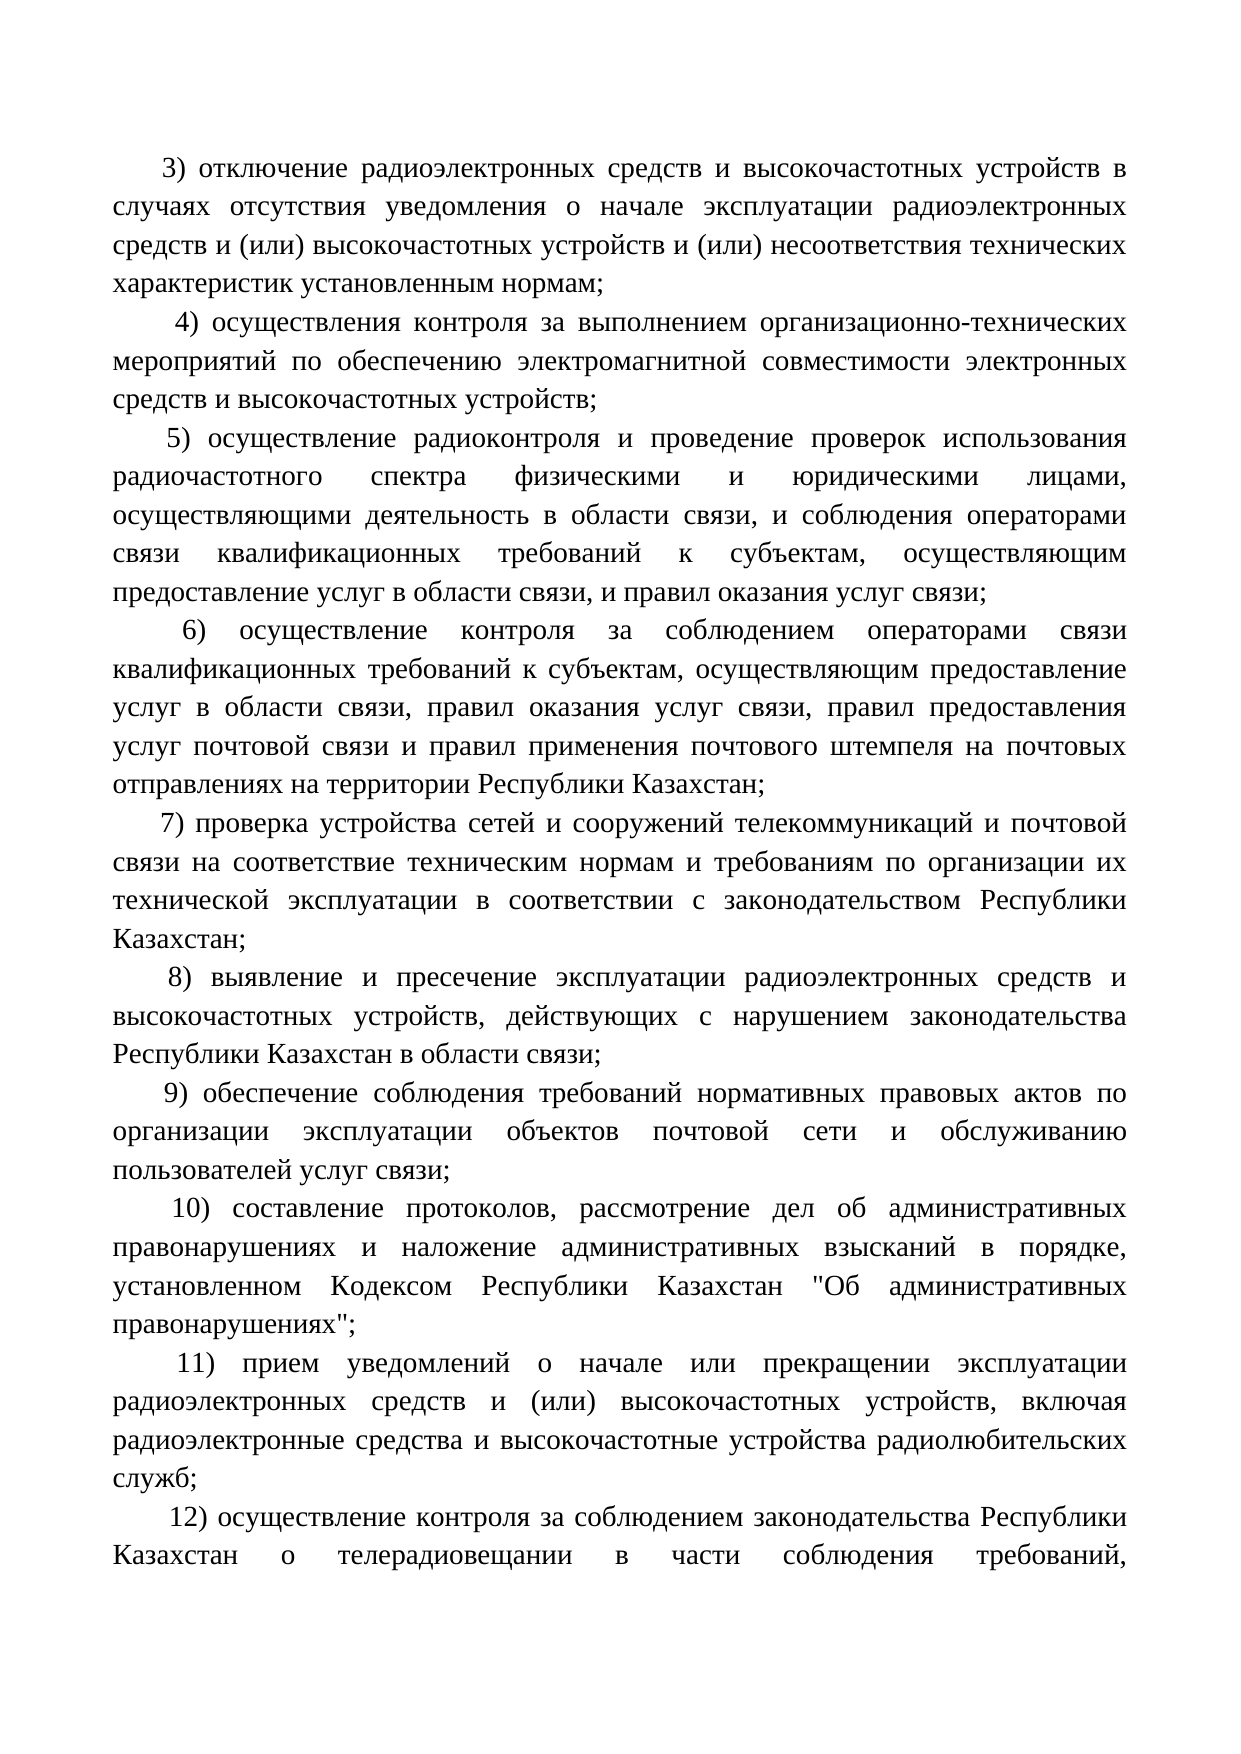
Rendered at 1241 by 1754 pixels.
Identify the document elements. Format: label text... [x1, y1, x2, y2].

text 3) отключение радиоэлектронных средств и высокочастотных устройств в случаях отсутствия уведомления о начале эксплуатации радиоэлектронных средств и (или) высокочастотных устройств и (или) несоответствия технических характеристик установленным нормам; [112, 150, 1128, 299]
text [112, 1499, 1128, 1571]
text 4) осуществления контроля за выполнением организационно-технических мероприятий по обеспечению электромагнитной совместимости электронных средств и высокочастотных устройств; [112, 304, 1128, 415]
text 9) обеспечение соблюдения требований нормативных правовых актов по организации эксплуатации объектов почтовой сети и обслуживанию пользователей услуг связи; [112, 1075, 1128, 1186]
text 6) осуществление контроля за соблюдением операторами связи квалификационных требований к субъектам, осуществляющим предоставление услуг в области связи, правил оказания услуг связи, правил предоставления услуг почтовой связи и правил применения почтового штемпеля на почтовых отправлениях на территории Республики Казахстан; [112, 612, 1128, 800]
text 5) осуществление радиоконтроля и проведение проверок использования радиочастотного спектра физическими и юридическими лицами, осуществляющими деятельность в области связи, и соблюдения операторами связи квалификационных требований к субъектам, осуществляющим предоставление услуг в области связи, и правил оказания услуг связи; [112, 420, 1128, 607]
text 8) выявление и пресечение эксплуатации радиоэлектронных средств и высокочастотных устройств, действующих с нарушением законодательства Республики Казахстан в области связи; [112, 959, 1128, 1070]
text 11) прием уведомлений о начале или прекращении эксплуатации радиоэлектронных средств и (или) высокочастотных устройств, включая радиоэлектронные средства и высокочастотные устройства радиолюбительских служб; [112, 1345, 1128, 1494]
text 7) проверка устройства сетей и сооружений телекоммуникаций и почтовой связи на соответствие техническим нормам и требованиям по организации их технической эксплуатации в соответствии с законодательством Республики Казахстан; [112, 805, 1128, 954]
text 10) составление протоколов, рассмотрение дел об административных правонарушениях и наложение административных взысканий в порядке, установленном Кодексом Республики Казахстан "Об административных правонарушениях"; [112, 1191, 1128, 1340]
